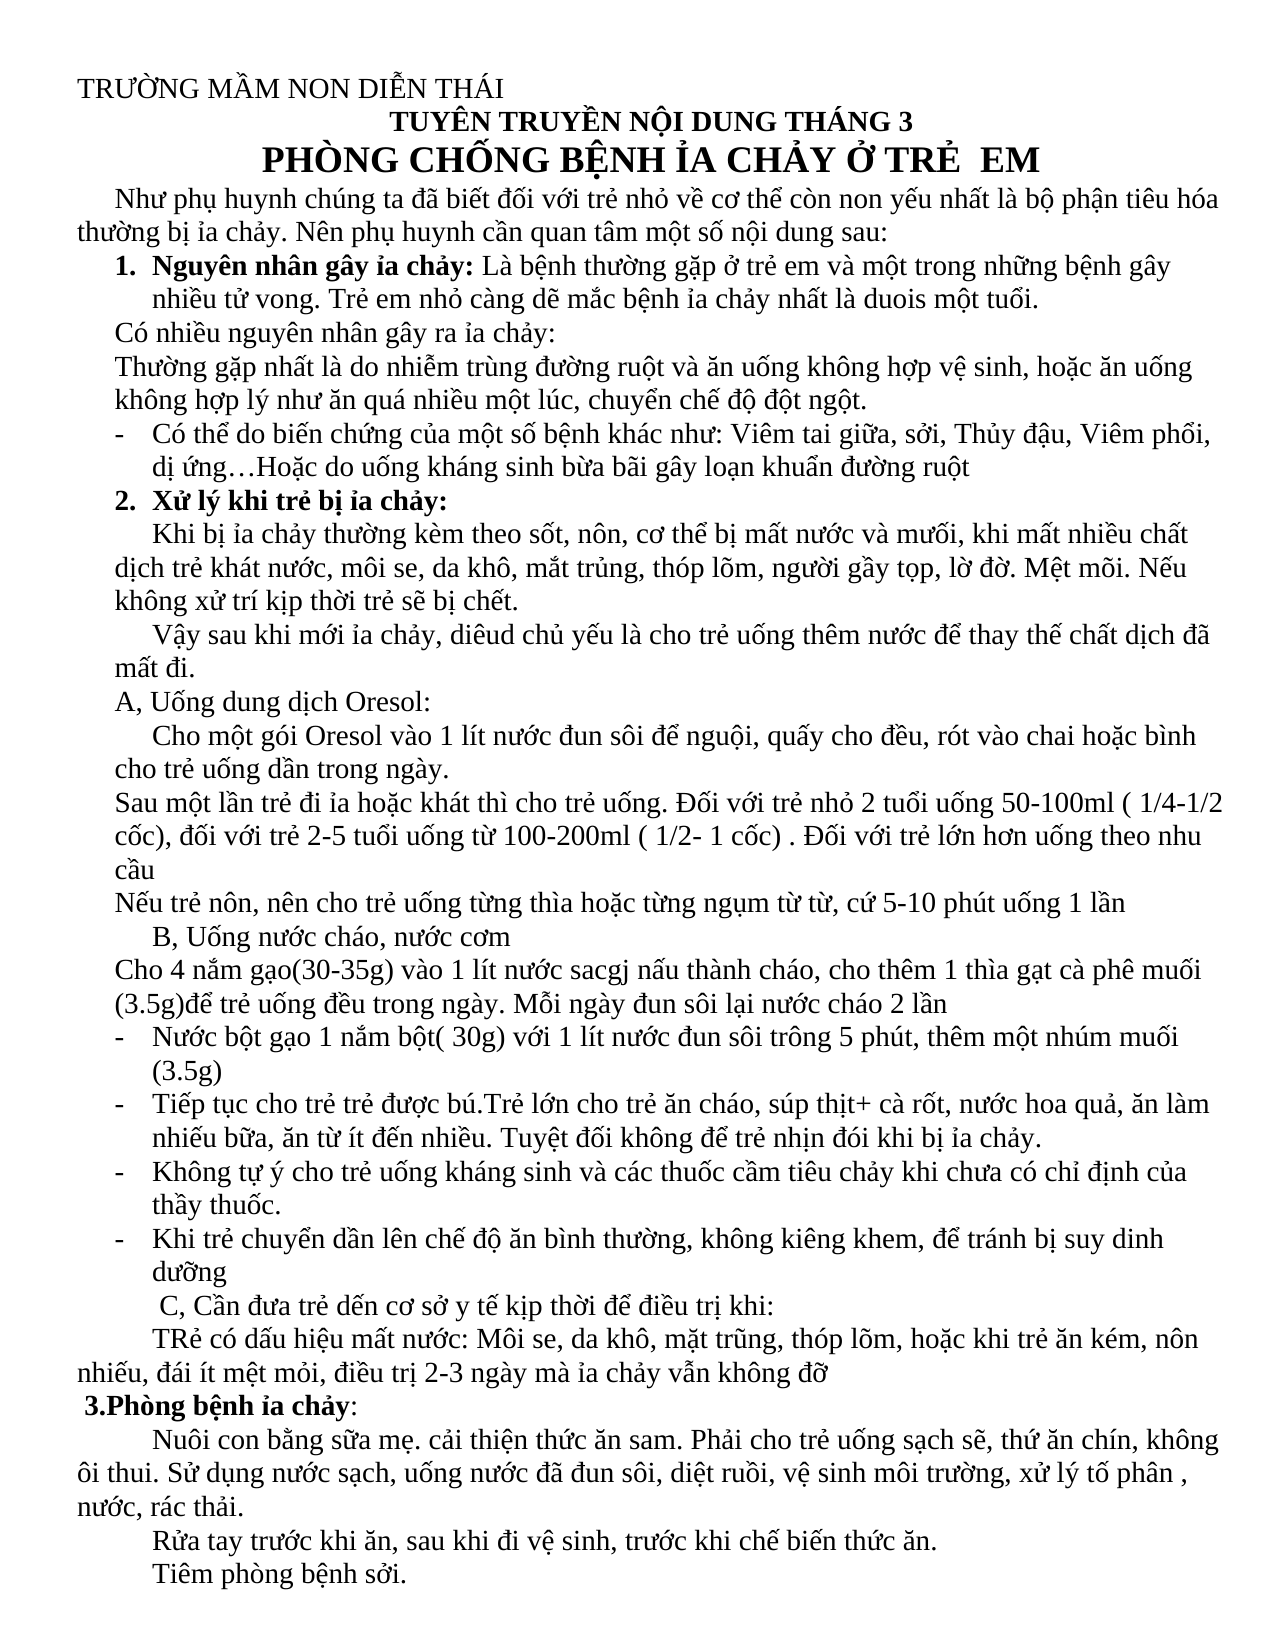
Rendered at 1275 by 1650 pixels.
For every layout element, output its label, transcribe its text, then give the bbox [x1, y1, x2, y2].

text Khi bị ỉa chảy thường kèm theo sốt, nôn, cơ thể bị mất nước và mưối, khi mất nhiều chất dịch trẻ khát nước, môi se, da khô, mắt trủng, thóp lõm, người gầy tọp, lờ đờ. Mệt mõi. Nếu không xử trí kịp thời trẻ sẽ bị chết. [114, 516, 1226, 617]
text Sau một lần trẻ đi ỉa hoặc khát thì cho trẻ uống. Đối với trẻ nhỏ 2 tuổi uống 50-100ml ( 1/4-1/2 cốc), đối với trẻ 2-5 tuổi uống từ 100-200ml ( 1/2- 1 cốc) . Đối với trẻ lớn hơn uống theo nhu cầu [114, 785, 1226, 885]
text TRƯỜNG MẦM NON DIỄN THÁI [77, 71, 1226, 104]
list Nguyên nhân gây ỉa chảy: Là bệnh thường gặp ở trẻ em và một trong những bệnh gây nhiều tử vong. Trẻ em nhỏ càng dẽ mắc bệnh ỉa chảy nhất là duois một tuổi. [114, 248, 1226, 315]
text Vậy sau khi mới ỉa chảy, diêud chủ yếu là cho trẻ uống thêm nước để thay thế chất dịch đã mất đi. [114, 617, 1226, 684]
text Nuôi con bằng sữa mẹ. cải thiện thức ăn sam. Phải cho trẻ uống sạch sẽ, thứ ăn chín, không ôi thui. Sử dụng nước sạch, uống nước đã đun sôi, diệt ruồi, vệ sinh môi trường, xử lý tố phân , nước, rác thải. [77, 1422, 1226, 1523]
text C, Cần đưa trẻ dến cơ sở y tế kịp thời để điều trị khi: [77, 1288, 1226, 1321]
list Xử lý khi trẻ bị ỉa chảy: [114, 483, 1226, 516]
text TUYÊN TRUYỀN NỘI DUNG THÁNG 3 [77, 104, 1226, 138]
text Như phụ huynh chúng ta đã biết đối với trẻ nhỏ về cơ thể còn non yếu nhất là bộ phận tiêu hóa thường bị ỉa chảy. Nên phụ huynh cần quan tâm một số nội dung sau: [77, 181, 1226, 248]
text TRẻ có dấu hiệu mất nước: Môi se, da khô, mặt trũng, thóp lõm, hoặc khi trẻ ăn kém, nôn nhiếu, đái ít mệt mỏi, điều trị 2-3 ngày mà ỉa chảy vẫn không đỡ [77, 1321, 1226, 1388]
text Nếu trẻ nôn, nên cho trẻ uống từng thìa hoặc từng ngụm từ từ, cứ 5-10 phút uống 1 lần [114, 885, 1226, 919]
text Cho một gói Oresol vào 1 lít nước đun sôi để nguội, quấy cho đều, rót vào chai hoặc bình cho trẻ uống dần trong ngày. [114, 718, 1226, 785]
text Có nhiều nguyên nhân gây ra ỉa chảy: [114, 315, 1226, 349]
text B, Uống nước cháo, nước cơm [114, 919, 1226, 952]
text Thường gặp nhất là do nhiễm trùng đường ruột và ăn uống không hợp vệ sinh, hoặc ăn uống không hợp lý như ăn quá nhiều một lúc, chuyển chế độ đột ngột. [114, 349, 1226, 416]
list Nước bột gạo 1 nắm bột( 30g) với 1 lít nước đun sôi trông 5 phút, thêm một nhúm muối (3.5g) [114, 1019, 1226, 1087]
text 3.Phòng bệnh ỉa chảy: [77, 1388, 1226, 1422]
text A, Uống dung dịch Oresol: [114, 684, 1226, 718]
text Cho 4 nắm gạo(30-35g) vào 1 lít nước sacgj nấu thành cháo, cho thêm 1 thìa gạt cà phê muối (3.5g)để trẻ uống đều trong ngày. Mỗi ngày đun sôi lại nước cháo 2 lần [114, 952, 1226, 1019]
list Có thể do biến chứng của một số bệnh khác như: Viêm tai giữa, sởi, Thủy đậu, Viêm phổi, dị ứng…Hoặc do uống kháng sinh bừa bãi gây loạn khuẩn đường ruột [114, 416, 1226, 483]
list Không tự ý cho trẻ uống kháng sinh và các thuốc cầm tiêu chảy khi chưa có chỉ định của thầy thuốc. [114, 1154, 1226, 1221]
list Khi trẻ chuyển dần lên chế độ ăn bình thường, không kiêng khem, để tránh bị suy dinh dưỡng [114, 1221, 1226, 1288]
text Rửa tay trước khi ăn, sau khi đi vệ sinh, trước khi chế biến thức ăn. [77, 1523, 1226, 1556]
list Tiếp tục cho trẻ trẻ được bú.Trẻ lớn cho trẻ ăn cháo, súp thịt+ cà rốt, nước hoa quả, ăn làm nhiếu bữa, ăn từ ít đến nhiều. Tuyệt đối không để trẻ nhịn đói khi bị ỉa chảy. [114, 1087, 1226, 1154]
text PHÒNG CHỐNG BỆNH ỈA CHẢY Ở TRẺ EM [77, 138, 1226, 181]
text Tiêm phòng bệnh sởi. [77, 1556, 1226, 1590]
